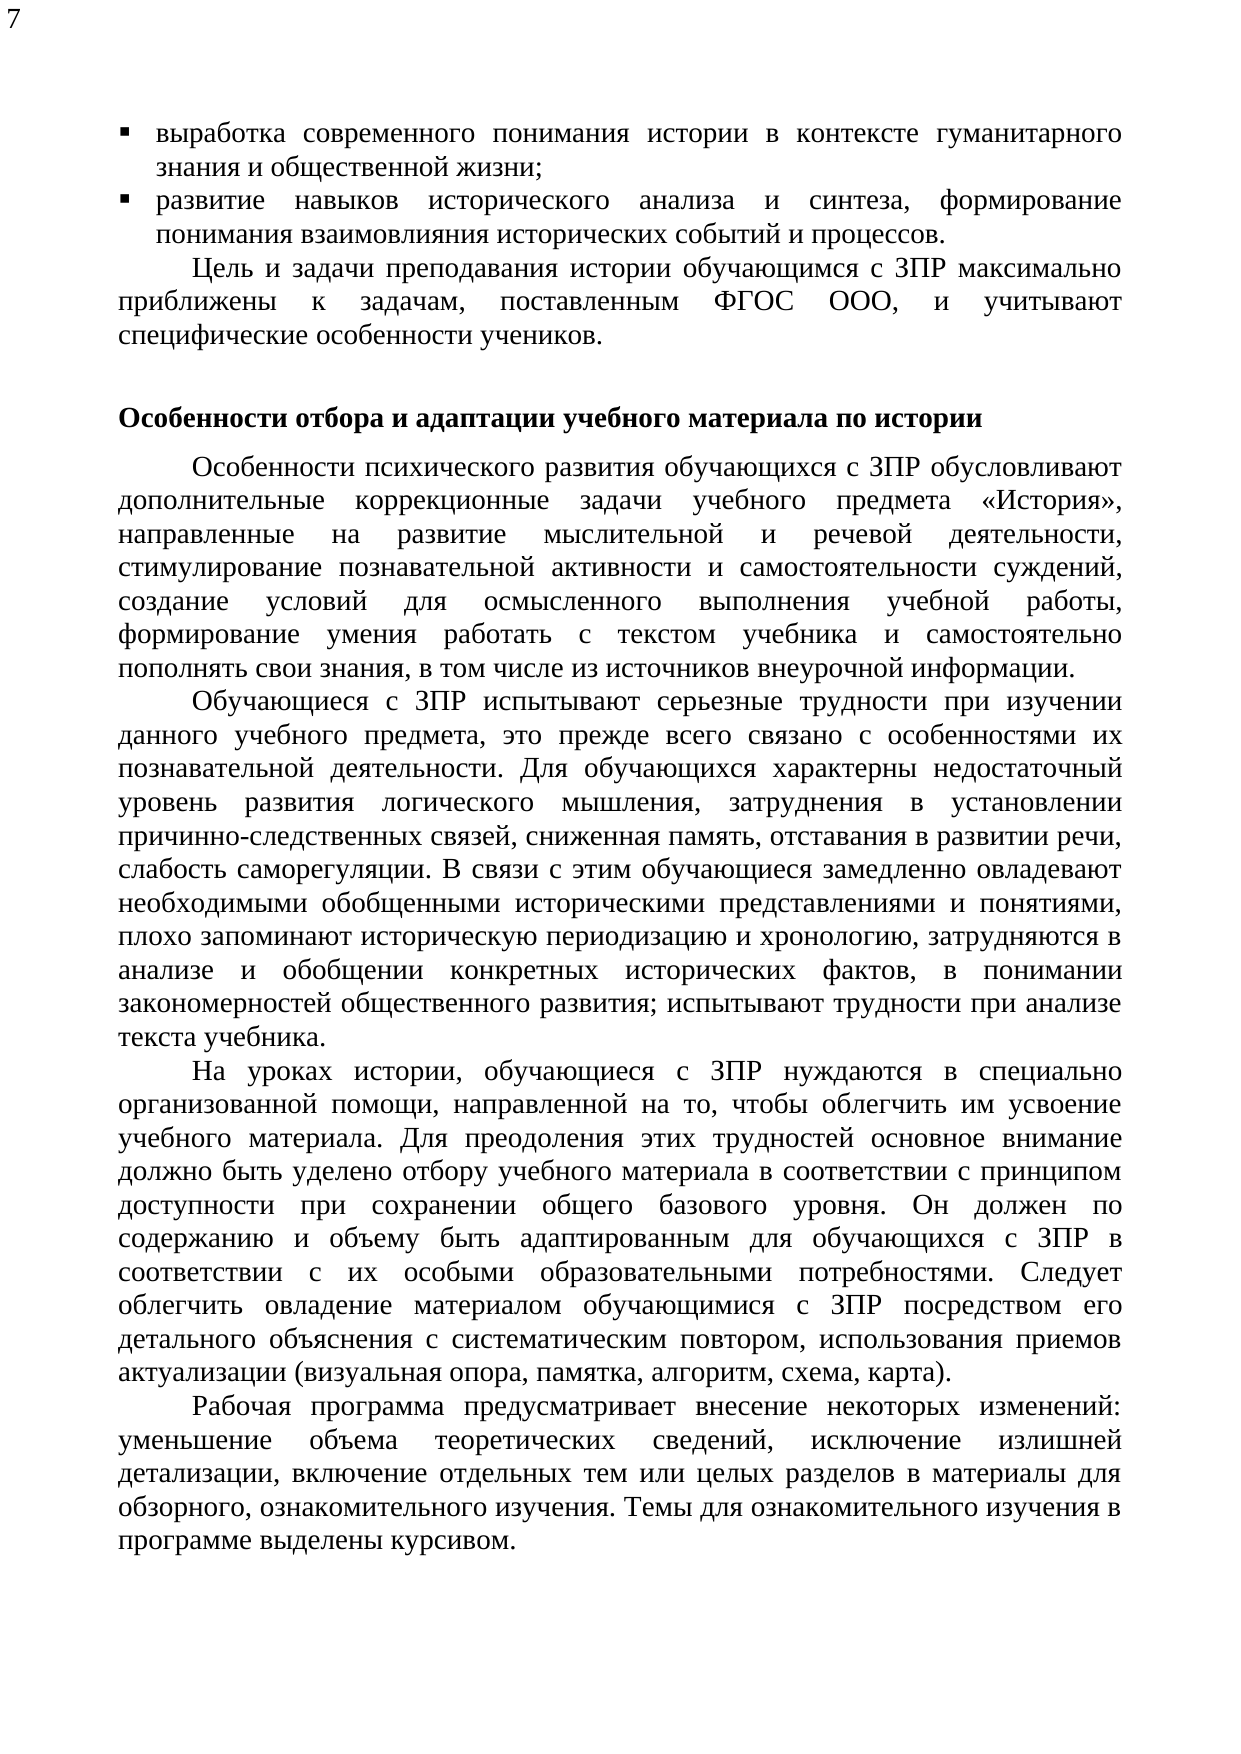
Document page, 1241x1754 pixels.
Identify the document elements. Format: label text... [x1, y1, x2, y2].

list развитие навыков исторического анализа и синтеза, формирование понимания взаимовлияния исторических событий и процессов. [118, 182, 1122, 250]
list выработка современного понимания истории в контексте гуманитарного знания и общественной жизни; [118, 115, 1122, 182]
text Особенности психического развития обучающихся с ЗПР обусловливают дополнительные коррекционные задачи учебного предмета «История», направленные на развитие мыслительной и речевой деятельности, стимулирование познавательной активности и самостоятельности суждений, создание условий для осмысленного выполнения учебной работы, формирование умения работать с текстом учебника и самостоятельно пополнять свои знания, в том числе из источников внеурочной информации. [118, 449, 1123, 683]
text Особенности отбора и адаптации учебного материала по истории [118, 401, 1148, 434]
text Цель и задачи преподавания истории обучающимся с ЗПР максимально приближены к задачам, поставленным ФГОС ООО, и учитывают специфические особенности учеников. [118, 250, 1122, 350]
text Обучающиеся с ЗПР испытывают серьезные трудности при изучении данного учебного предмета, это прежде всего связано с особенностями их познавательной деятельности. Для обучающихся характерны недостаточный уровень развития логического мышления, затруднения в установлении причинно-следственных связей, сниженная память, отставания в развитии речи, слабость саморегуляции. В связи с этим обучающиеся замедленно овладевают необходимыми обобщенными историческими представлениями и понятиями, плохо запоминают историческую периодизацию и хронологию, затрудняются в анализе и обобщении конкретных исторических фактов, в понимании закономерностей общественного развития; испытывают трудности при анализе текста учебника. [118, 683, 1123, 1052]
text На уроках истории, обучающиеся с ЗПР нуждаются в специально организованной помощи, направленной на то, чтобы облегчить им усвоение учебного материала. Для преодоления этих трудностей основное внимание должно быть уделено отбору учебного материала в соответствии с принципом доступности при сохранении общего базового уровня. Он должен по содержанию и объему быть адаптированным для обучающихся с ЗПР в соответствии с их особыми образовательными потребностями. Следует облегчить овладение материалом обучающимися с ЗПР посредством его детального объяснения с систематическим повтором, использования приемов актуализации (визуальная опора, памятка, алгоритм, схема, карта). [118, 1053, 1122, 1388]
text Рабочая программа предусматривает внесение некоторых изменений: уменьшение объема теоретических сведений, исключение излишней детализации, включение отдельных тем или целых разделов в материалы для обзорного, ознакомительного изучения. Темы для ознакомительного изучения в программе выделены курсивом. [118, 1388, 1122, 1556]
